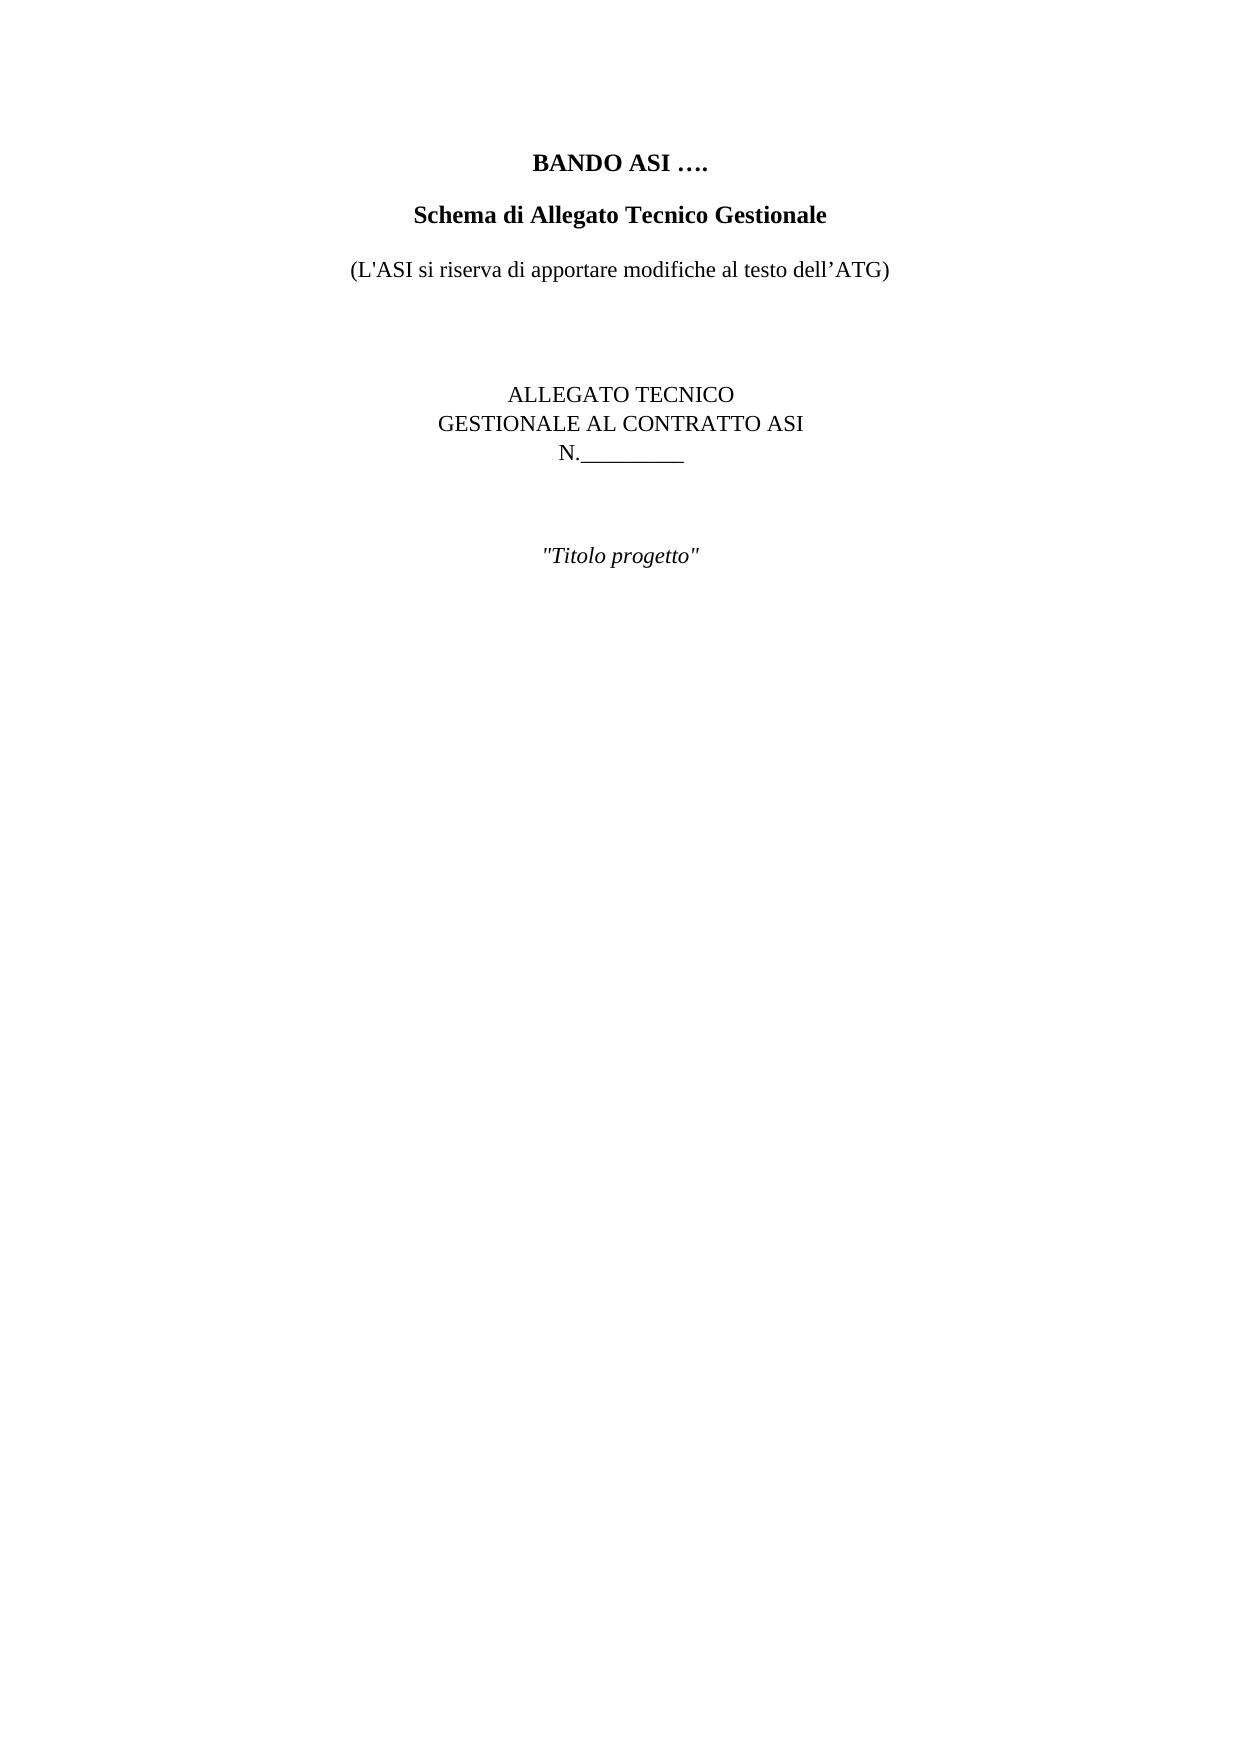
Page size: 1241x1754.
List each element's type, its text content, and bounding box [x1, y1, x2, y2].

text (L'ASI si riserva di apportare modifiche al testo dell’ATG) [118, 253, 1122, 282]
text "Titolo progetto" [118, 542, 1122, 569]
text Schema di Allegato Tecnico Gestionale [118, 200, 1122, 229]
text BANDO ASI …. [118, 148, 1122, 176]
text ALLEGATO TECNICO GESTIONALE AL CONTRATTO ASI N._________ [435, 378, 806, 465]
